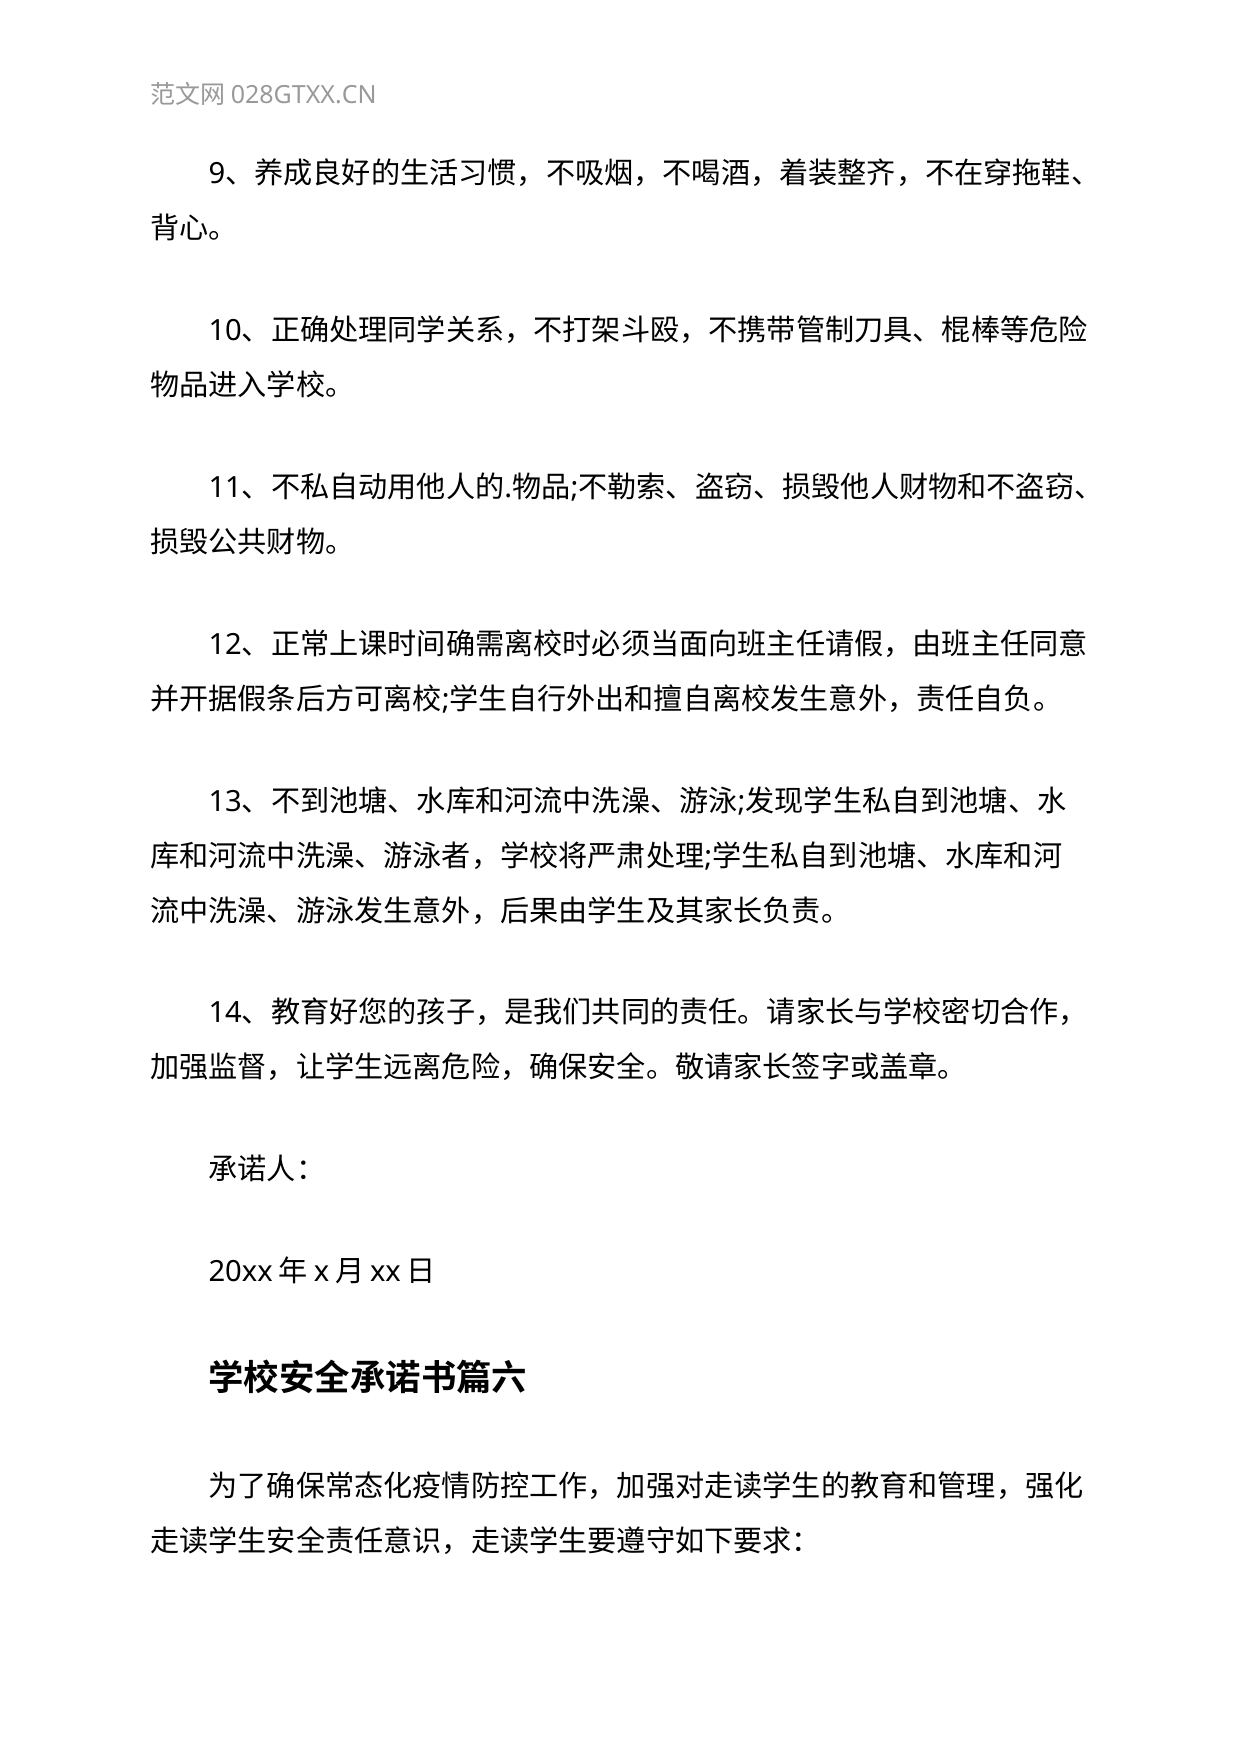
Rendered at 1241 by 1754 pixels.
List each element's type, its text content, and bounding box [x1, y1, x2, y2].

text 10、正确处理同学关系，不打架斗殴，不携带管制刀具、棍棒等危险物品进入学校。 [150, 307, 1090, 404]
text 承诺人： [150, 1146, 1090, 1188]
text 11、不私自动用他人的.物品;不勒索、盗窃、损毁他人财物和不盗窃、损毁公共财物。 [150, 463, 1090, 561]
text 学校安全承诺书篇六 [150, 1349, 1090, 1401]
text 为了确保常态化疫情防控工作，加强对走读学生的教育和管理，强化走读学生安全责任意识，走读学生要遵守如下要求： [150, 1463, 1090, 1560]
text 13、不到池塘、水库和河流中洗澡、游泳;发现学生私自到池塘、水库和河流中洗澡、游泳者，学校将严肃处理;学生私自到池塘、水库和河流中洗澡、游泳发生意外，后果由学生及其家长负责。 [150, 777, 1090, 929]
text 20xx年x月xx日 [150, 1248, 1090, 1290]
text 9、养成良好的生活习惯，不吸烟，不喝酒，着装整齐，不在穿拖鞋、背心。 [150, 150, 1090, 247]
text 14、教育好您的孩子，是我们共同的责任。请家长与学校密切合作，加强监督，让学生远离危险，确保安全。敬请家长签字或盖章。 [150, 989, 1090, 1086]
text 12、正常上课时间确需离校时必须当面向班主任请假，由班主任同意并开据假条后方可离校;学生自行外出和擅自离校发生意外，责任自负。 [150, 620, 1090, 718]
